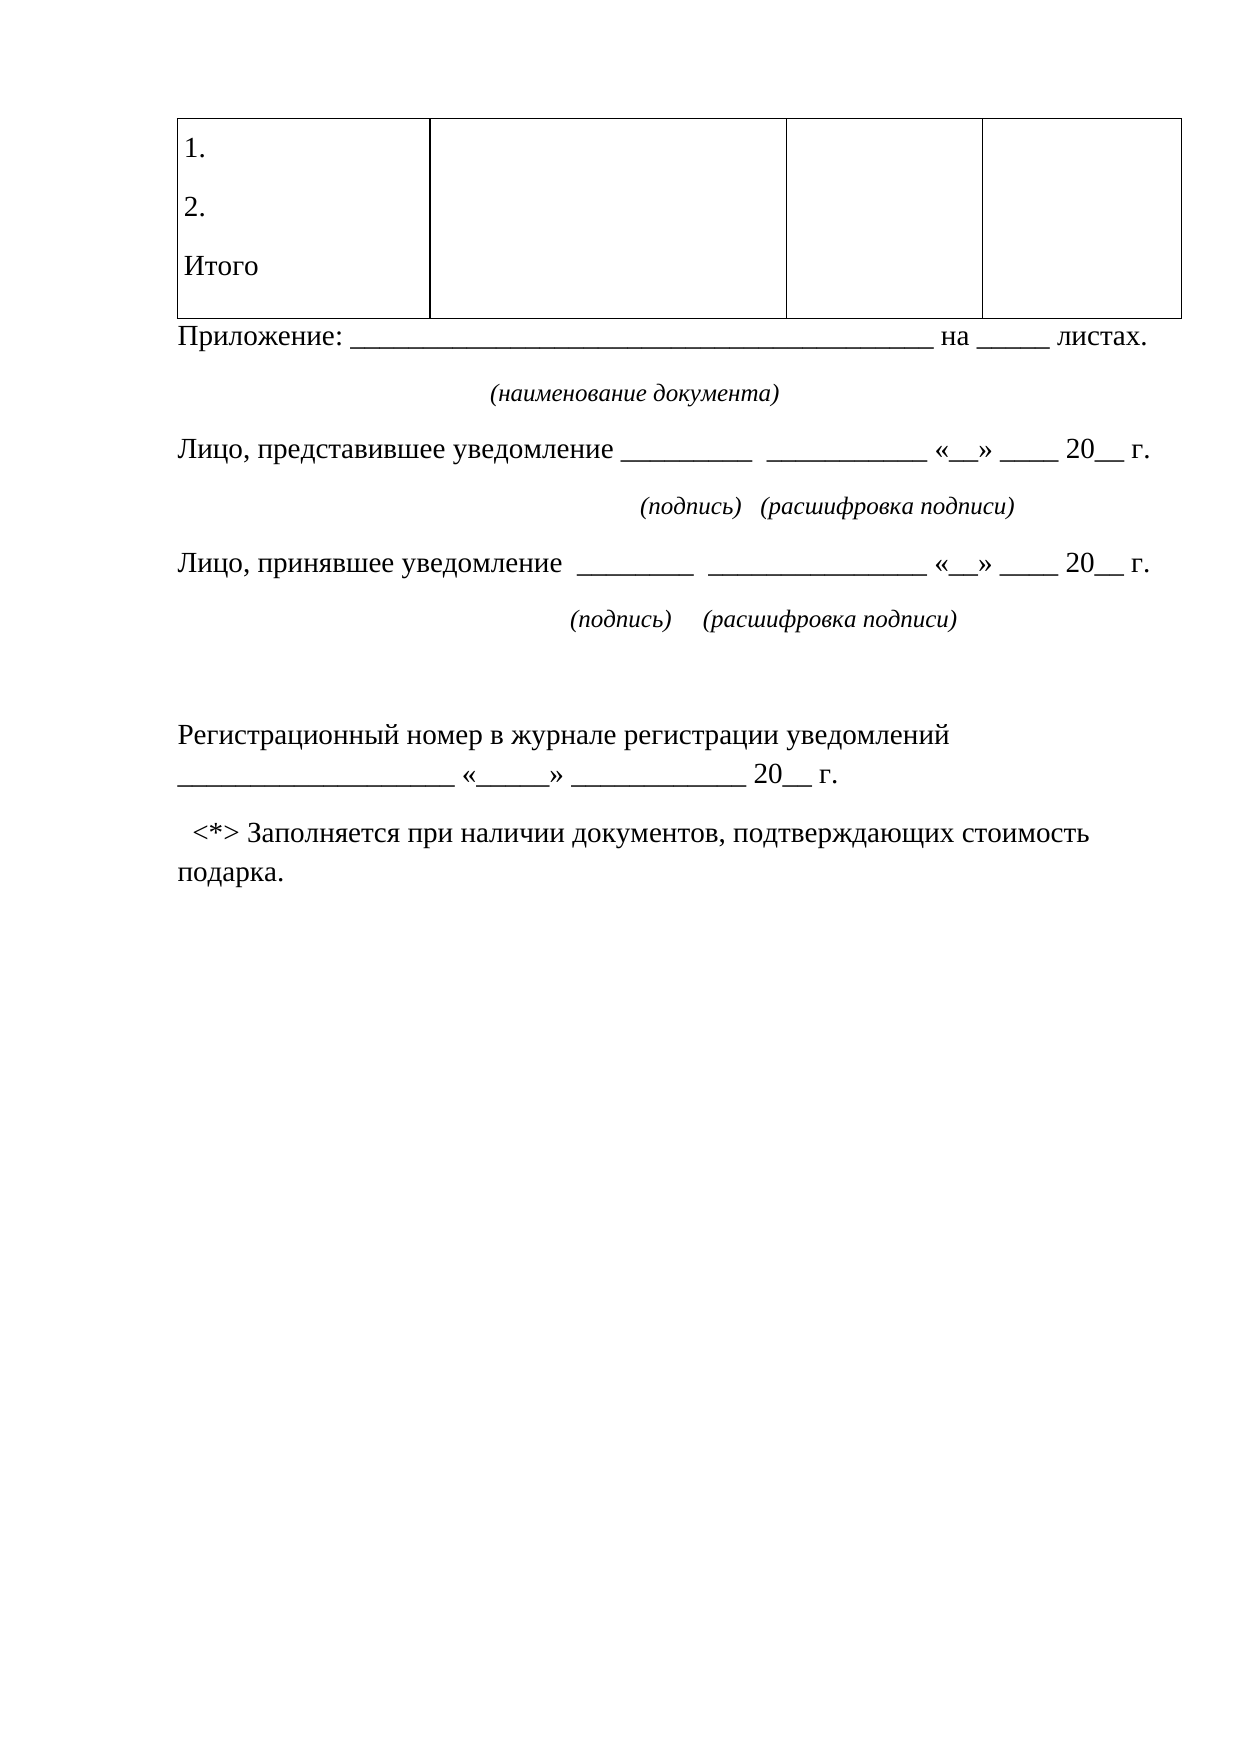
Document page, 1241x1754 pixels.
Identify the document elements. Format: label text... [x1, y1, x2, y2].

text (подпись) (расшифровка подписи) [251, 604, 1152, 633]
table_cell [983, 119, 1181, 317]
text Регистрационный номер в журнале регистрации уведомлений ___________________ «_____» ____________ 20__ г. [177, 717, 1152, 789]
text <*> Заполняется при наличии документов, подтверждающих стоимость подарка. [177, 815, 1152, 887]
text Лицо, представившее уведомление _________ ___________ «__» ____ 20__ г. [177, 432, 1152, 465]
text Приложение: ________________________________________ на _____ листах. [177, 319, 1152, 352]
table_cell 1. 2. Итого [178, 119, 429, 317]
text (наименование документа) [177, 378, 1152, 407]
text Лицо, принявшее уведомление ________ _______________ «__» ____ 20__ г. [177, 545, 1152, 578]
text (подпись) (расшифровка подписи) [177, 491, 1152, 520]
table_cell [787, 119, 982, 317]
table_cell [431, 119, 786, 317]
